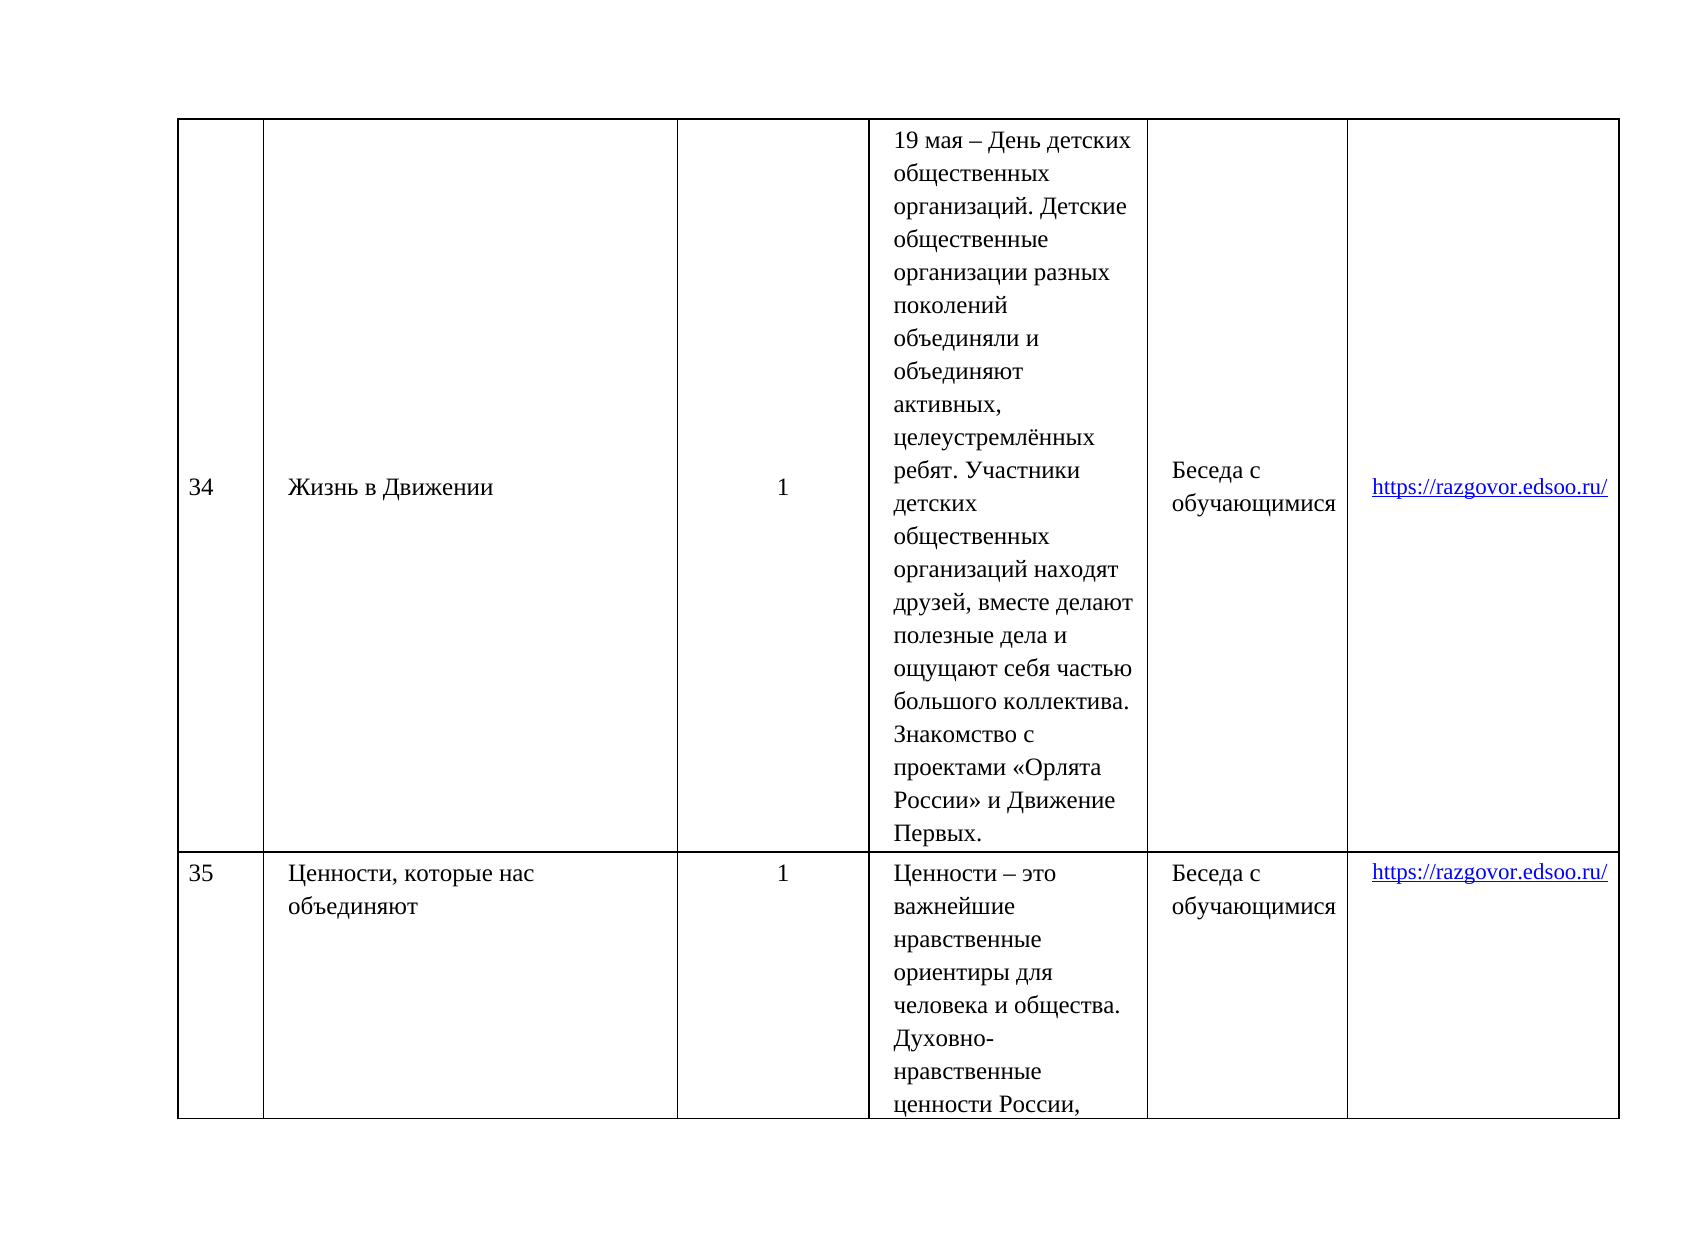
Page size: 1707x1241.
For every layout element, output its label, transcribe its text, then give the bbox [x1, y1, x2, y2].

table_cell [264, 853, 677, 1118]
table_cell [870, 853, 1147, 1118]
table_cell 1 [678, 120, 868, 851]
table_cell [1148, 120, 1347, 851]
table_cell 1 [678, 853, 868, 1118]
table_cell 35 [179, 853, 263, 1118]
table_cell Жизнь в Движении [264, 120, 677, 851]
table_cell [1348, 853, 1618, 1118]
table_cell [1348, 120, 1618, 851]
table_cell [1148, 853, 1347, 1118]
table_cell 19 мая – День детских общественных организаций. Детские общественные организации разных поколений объединяли и объединяют активных, целеустремлённых ребят. Участники детских общественных организаций находят друзей, вместе делают полезные дела и ощущают себя частью большого коллектива. Знакомство с проектами «Орлята России» и Движение Первых. [870, 120, 1147, 851]
table_cell 34 [179, 120, 263, 851]
